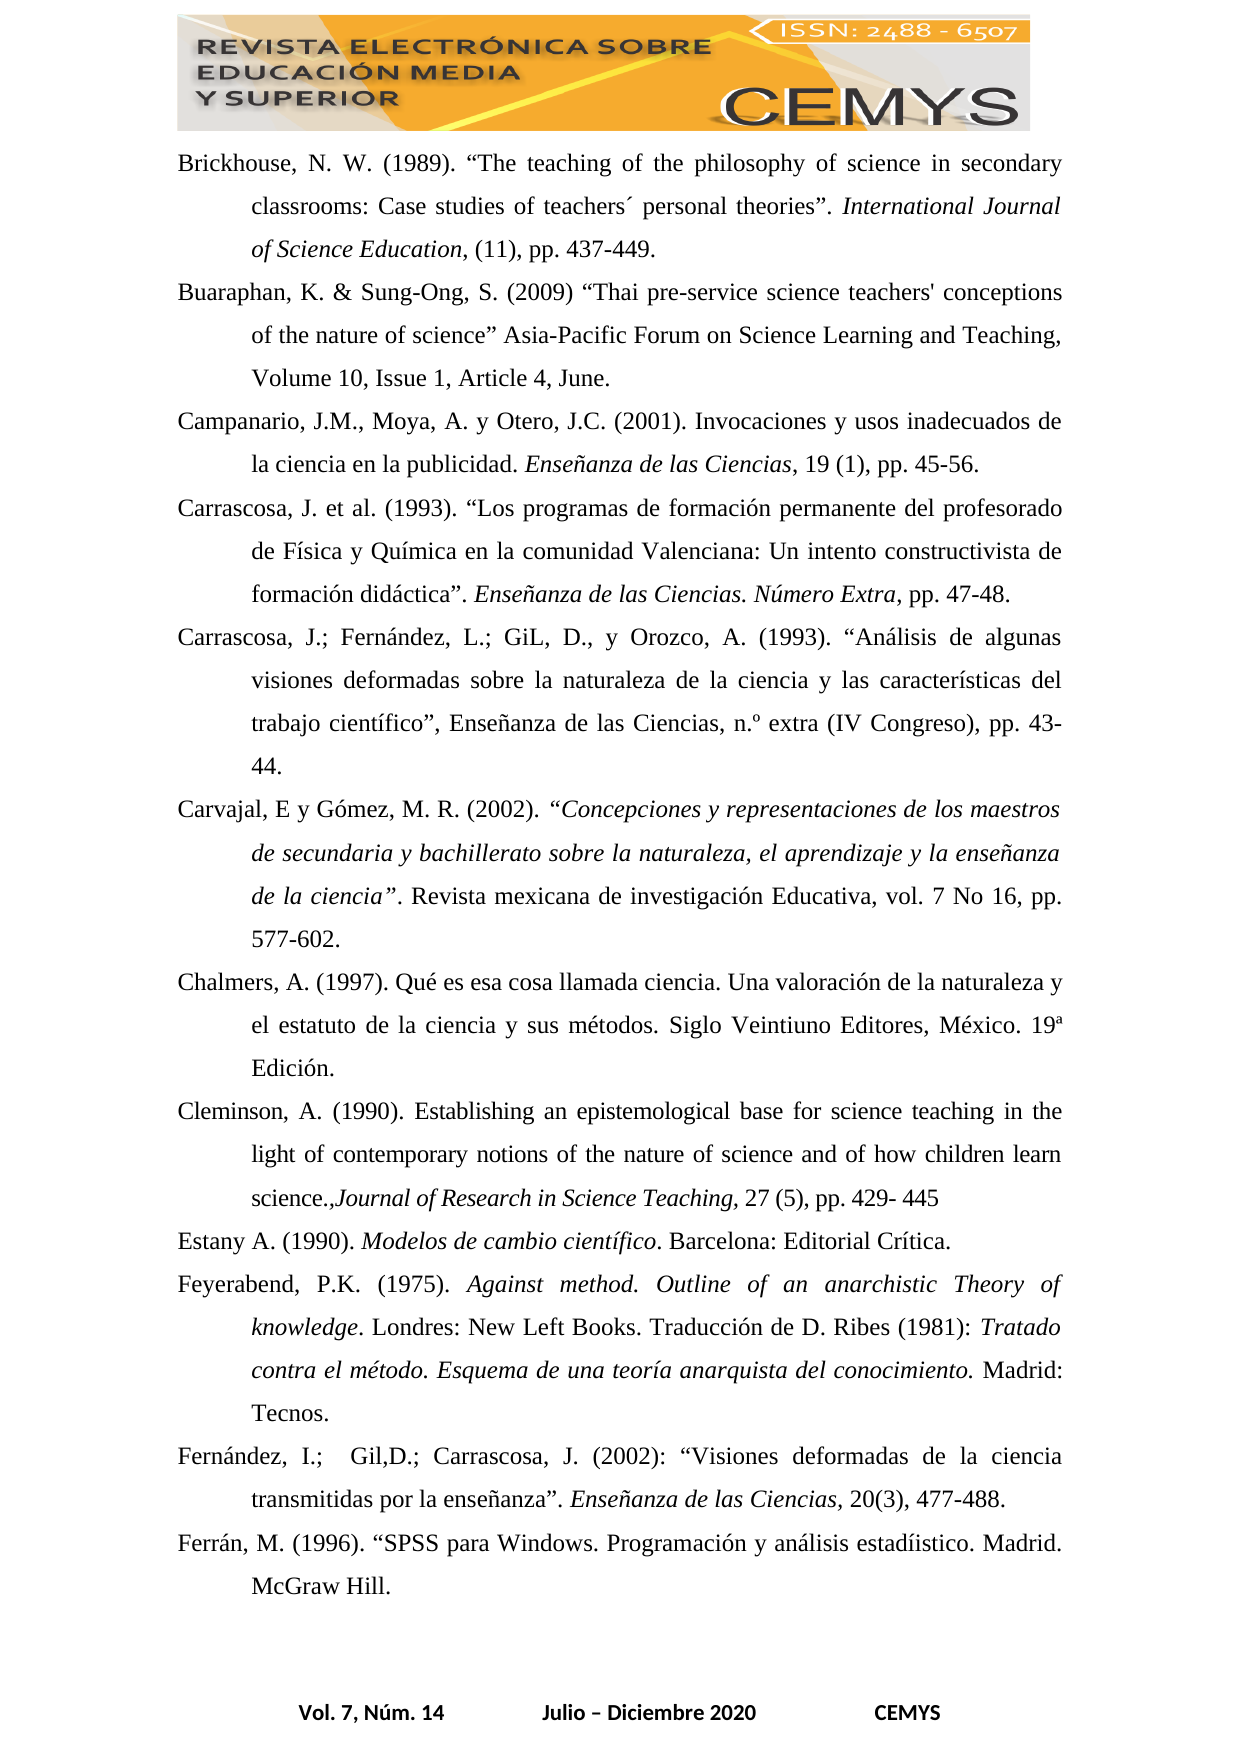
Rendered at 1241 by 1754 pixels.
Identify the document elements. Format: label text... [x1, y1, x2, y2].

text Carvajal, E y Gómez, M. R. (2002). “Concepciones y representaciones de los maestros de secundaria y bachillerato sobre la naturaleza, el aprendizaje y la enseñanza de la ciencia”. Revista mexicana de investigación Educativa, vol. 7 No 16, pp. 577-602. [177, 794, 1063, 953]
text Cleminson, A. (1990). Establishing an epistemological base for science teaching in the light of contemporary notions of the nature of science and of how children learn science.,Journal of Research in Science Teaching, 27 (5), pp. 429- 445 [177, 1096, 1063, 1211]
text Ferrán, M. (1996). “SPSS para Windows. Programación y análisis estadíistico. Madrid. McGraw Hill. [177, 1528, 1063, 1599]
text Fernández, I.; Gil,D.; Carrascosa, J. (2002): “Visiones deformadas de la ciencia transmitidas por la enseñanza”. Enseñanza de las Ciencias, 20(3), 477-488. [177, 1441, 1063, 1513]
text Estany A. (1990). Modelos de cambio científico. Barcelona: Editorial Crítica. [177, 1226, 1063, 1254]
text Feyerabend, P.K. (1975). Against method. Outline of an anarchistic Theory of knowledge. Londres: New Left Books. Traducción de D. Ribes (1981): Tratado contra el método. Esquema de una teoría anarquista del conocimiento. Madrid: Tecnos. [177, 1269, 1063, 1427]
text Carrascosa, J. et al. (1993). “Los programas de formación permanente del profesorado de Física y Química en la comunidad Valenciana: Un intento constructivista de formación didáctica”. Enseñanza de las Ciencias. Número Extra, pp. 47-48. [177, 493, 1063, 608]
text Chalmers, A. (1997). Qué es esa cosa llamada ciencia. Una valoración de la naturaleza y el estatuto de la ciencia y sus métodos. Siglo Veintiuno Editores, México. 19ª Edición. [177, 967, 1063, 1082]
text Buaraphan, K. & Sung-Ong, S. (2009) “Thai pre-service science teachers' conceptions of the nature of science” Asia-Pacific Forum on Science Learning and Teaching, Volume 10, Issue 1, Article 4, June. [177, 277, 1063, 392]
picture [177, 14, 1031, 131]
text Carrascosa, J.; Fernández, L.; GiL, D., y Orozco, A. (1993). “Análisis de algunas visiones deformadas sobre la naturaleza de la ciencia y las características del trabajo científico”, Enseñanza de las Ciencias, n.º extra (IV Congreso), pp. 43-44. [177, 622, 1063, 780]
text Brickhouse, N. W. (1989). “The teaching of the philosophy of science in secondary classrooms: Case studies of teachers´ personal theories”. International Journal of Science Education, (11), pp. 437-449. [177, 148, 1063, 263]
text Campanario, J.M., Moya, A. y Otero, J.C. (2001). Invocaciones y usos inadecuados de la ciencia en la publicidad. Enseñanza de las Ciencias, 19 (1), pp. 45-56. [177, 406, 1063, 478]
